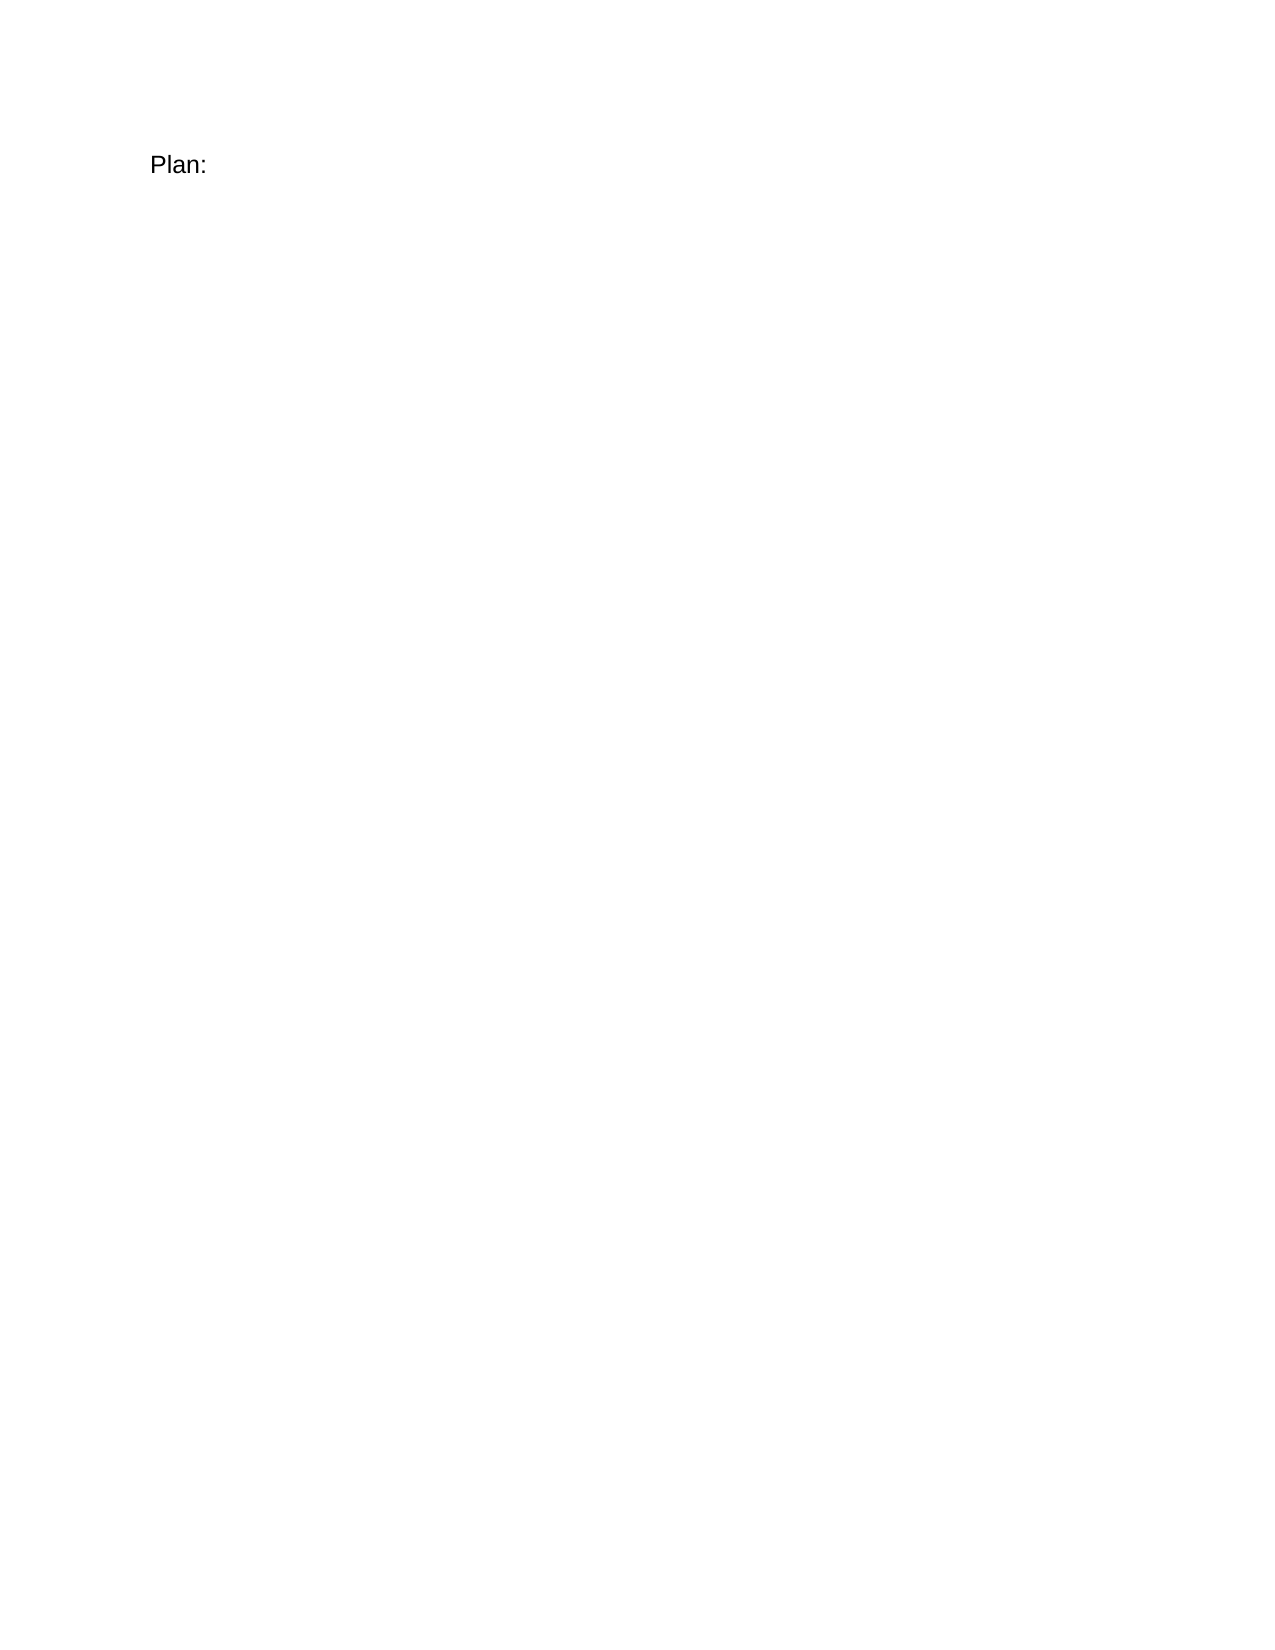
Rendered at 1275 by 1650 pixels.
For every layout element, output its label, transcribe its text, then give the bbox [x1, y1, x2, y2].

text Plan: [150, 150, 1125, 179]
